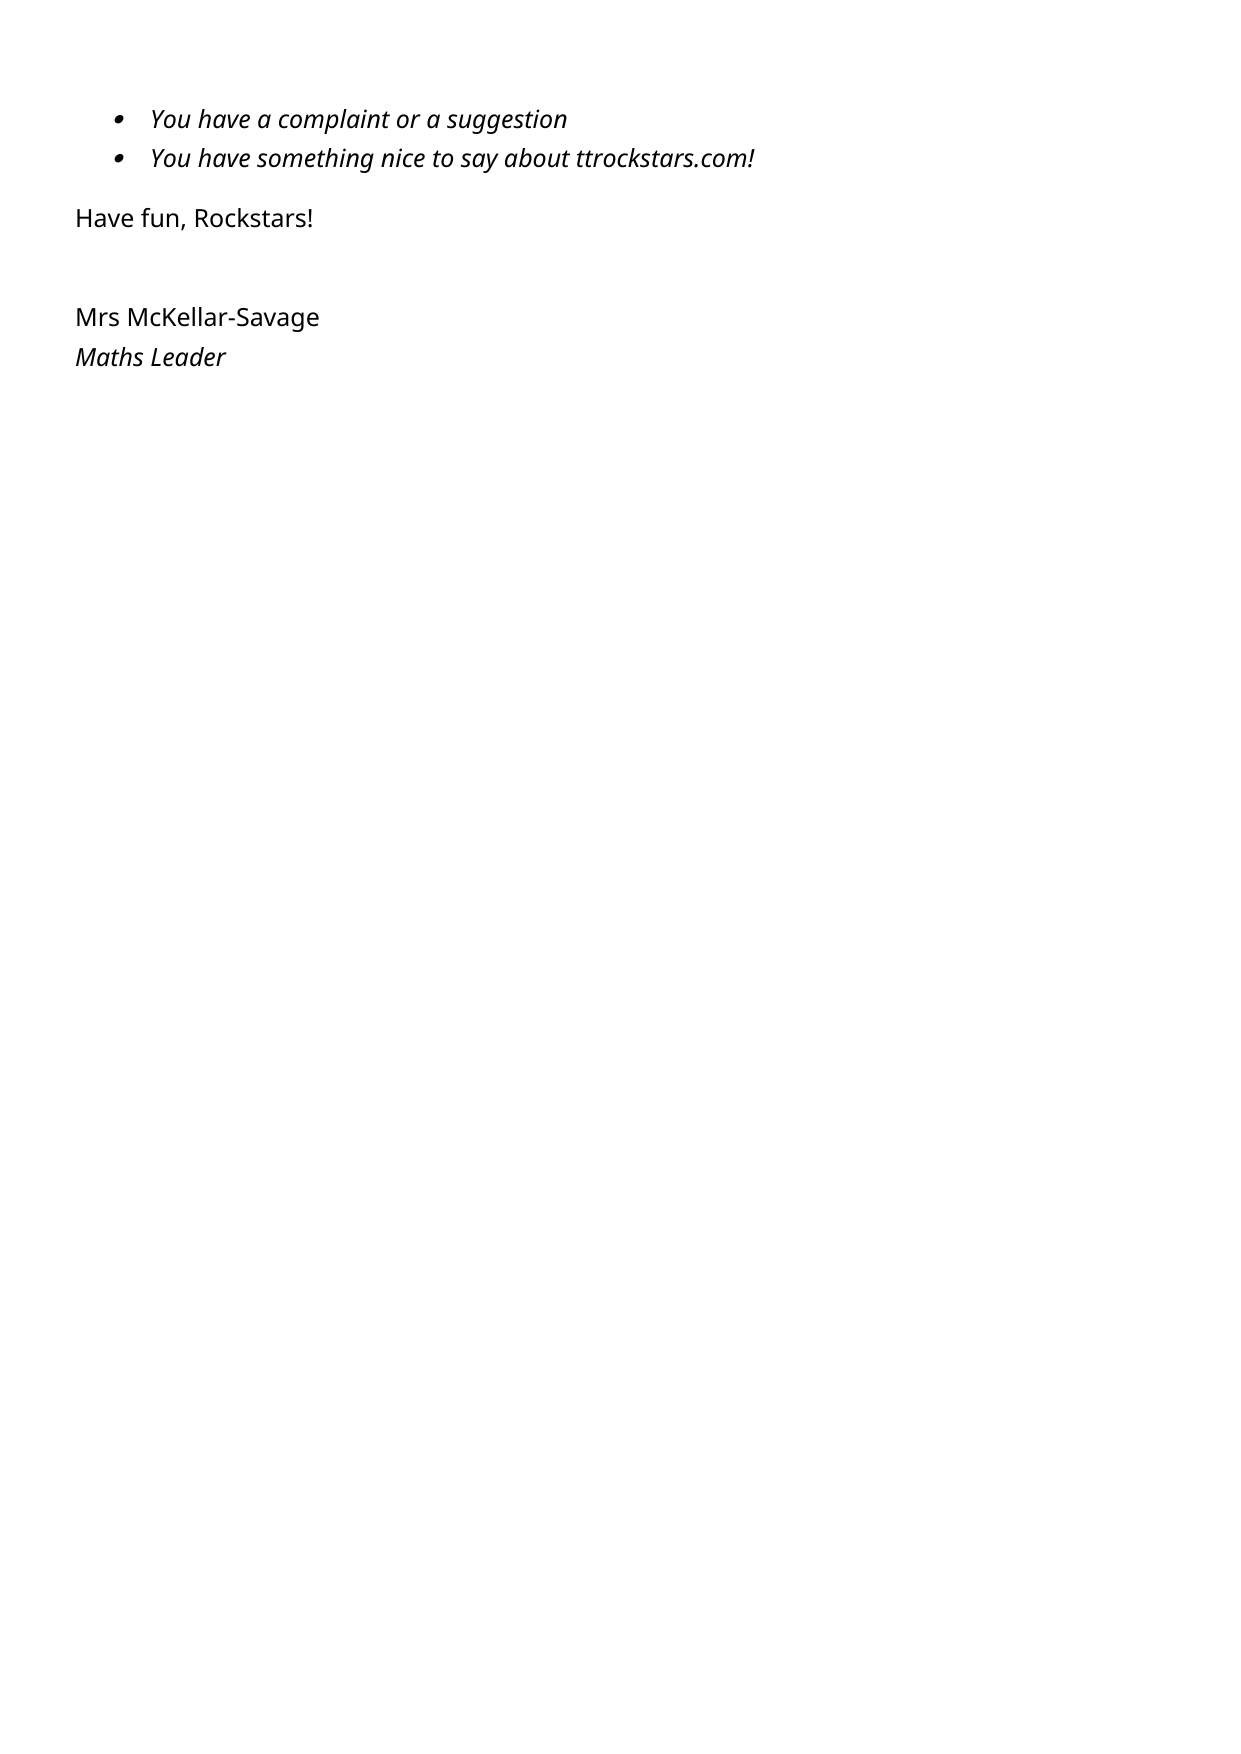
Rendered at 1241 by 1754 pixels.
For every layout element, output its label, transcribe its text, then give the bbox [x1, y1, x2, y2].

list You have something nice to say about ttrockstars.com! [112, 141, 1165, 175]
text Maths Leader [75, 339, 1165, 373]
list You have a complaint or a suggestion [112, 102, 1165, 136]
text Have fun, Rockstars! [75, 201, 1165, 235]
text Mrs McKellar-Savage [75, 261, 1165, 334]
